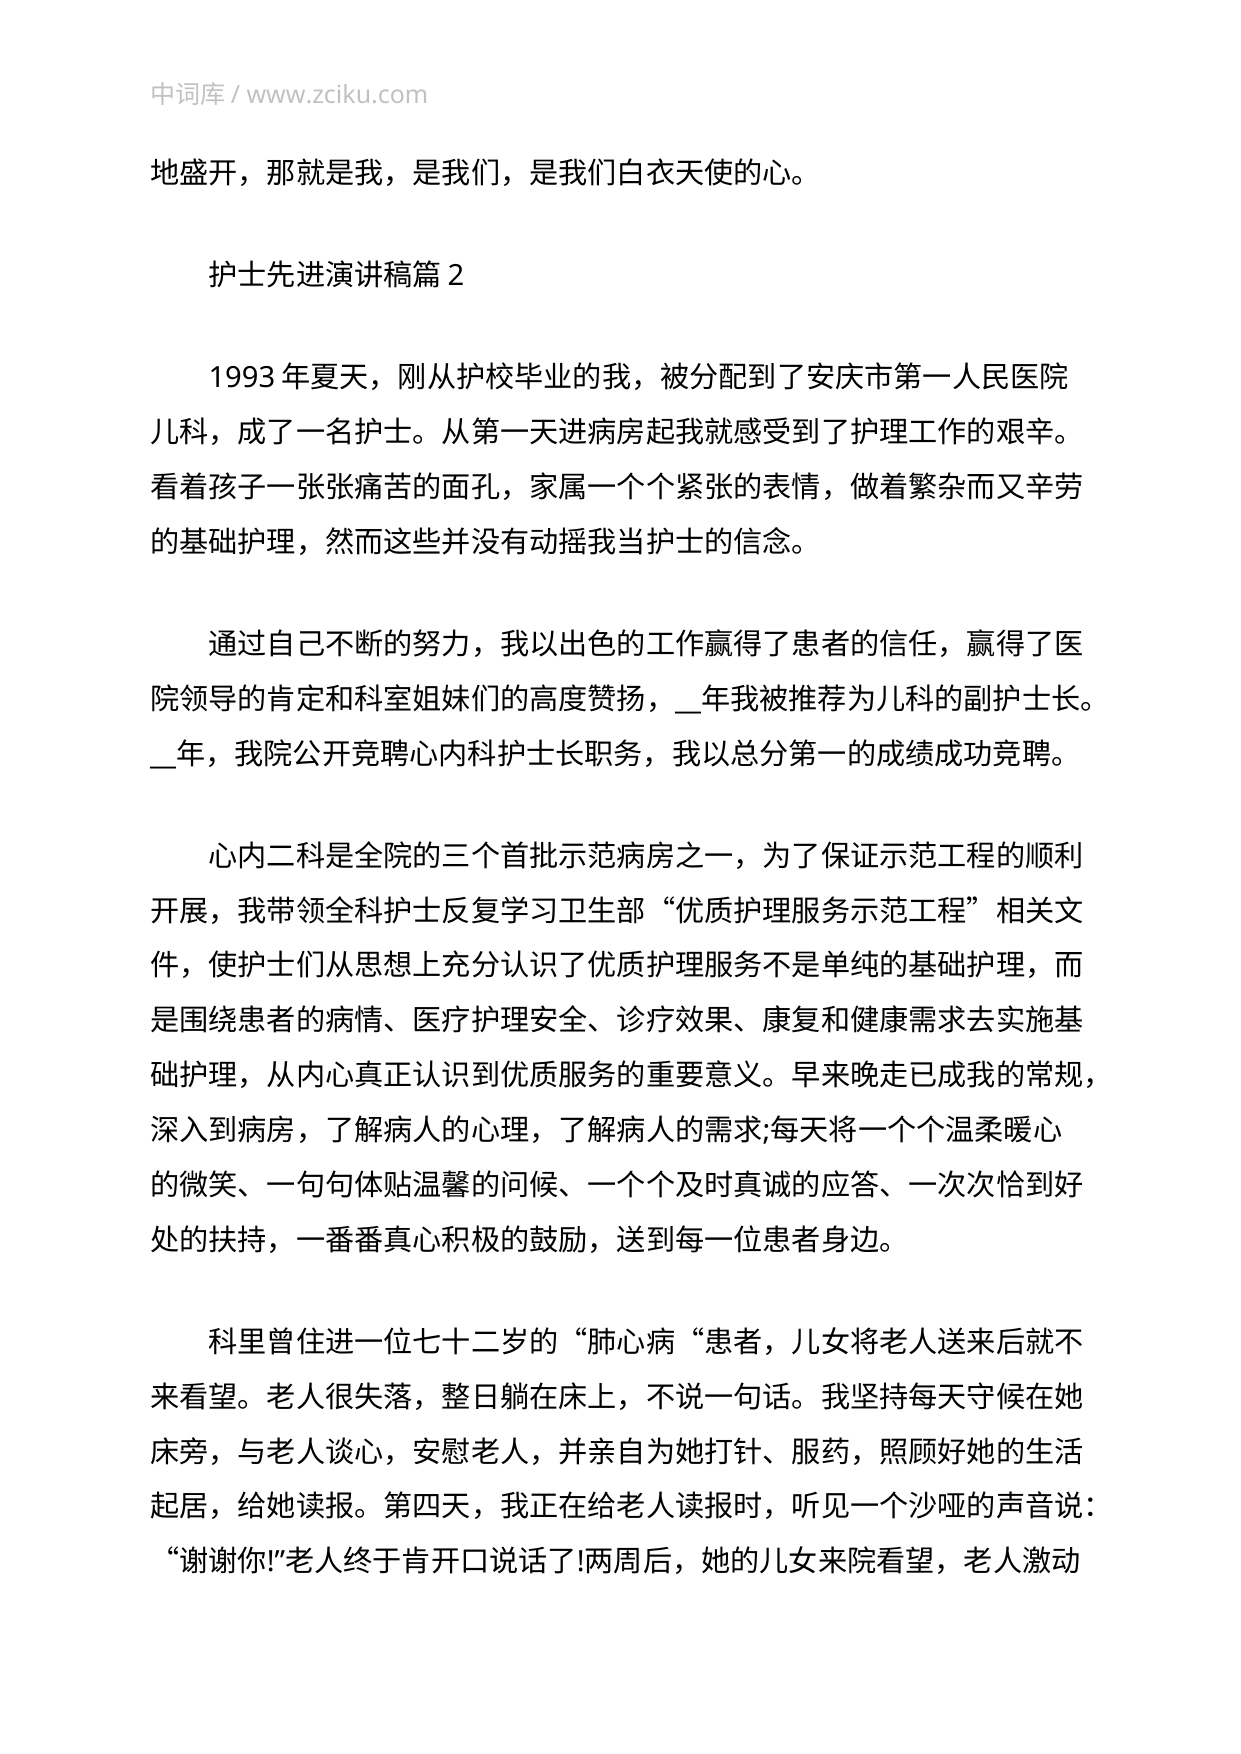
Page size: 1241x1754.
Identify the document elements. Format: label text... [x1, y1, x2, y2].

text 1993年夏天，刚从护校毕业的我，被分配到了安庆市第一人民医院儿科，成了一名护士。从第一天进病房起我就感受到了护理工作的艰辛。看着孩子一张张痛苦的面孔，家属一个个紧张的表情，做着繁杂而又辛劳的基础护理，然而这些并没有动摇我当护士的信念。 [150, 354, 1090, 561]
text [150, 150, 1090, 192]
text 通过自己不断的努力，我以出色的工作赢得了患者的信任，赢得了医院领导的肯定和科室姐妹们的高度赞扬，__年我被推荐为儿科的副护士长。__年，我院公开竞聘心内科护士长职务，我以总分第一的成绩成功竞聘。 [150, 620, 1090, 773]
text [150, 1318, 1090, 1580]
text 心内二科是全院的三个首批示范病房之一，为了保证示范工程的顺利开展，我带领全科护士反复学习卫生部“优质护理服务示范工程”相关文件，使护士们从思想上充分认识了优质护理服务不是单纯的基础护理，而是围绕患者的病情、医疗护理安全、诊疗效果、康复和健康需求去实施基础护理，从内心真正认识到优质服务的重要意义。早来晚走已成我的常规，深入到病房，了解病人的心理，了解病人的需求;每天将一个个温柔暖心的微笑、一句句体贴温馨的问候、一个个及时真诚的应答、一次次恰到好处的扶持，一番番真心积极的鼓励，送到每一位患者身边。 [150, 832, 1090, 1259]
text 护士先进演讲稿篇2 [150, 252, 1090, 294]
